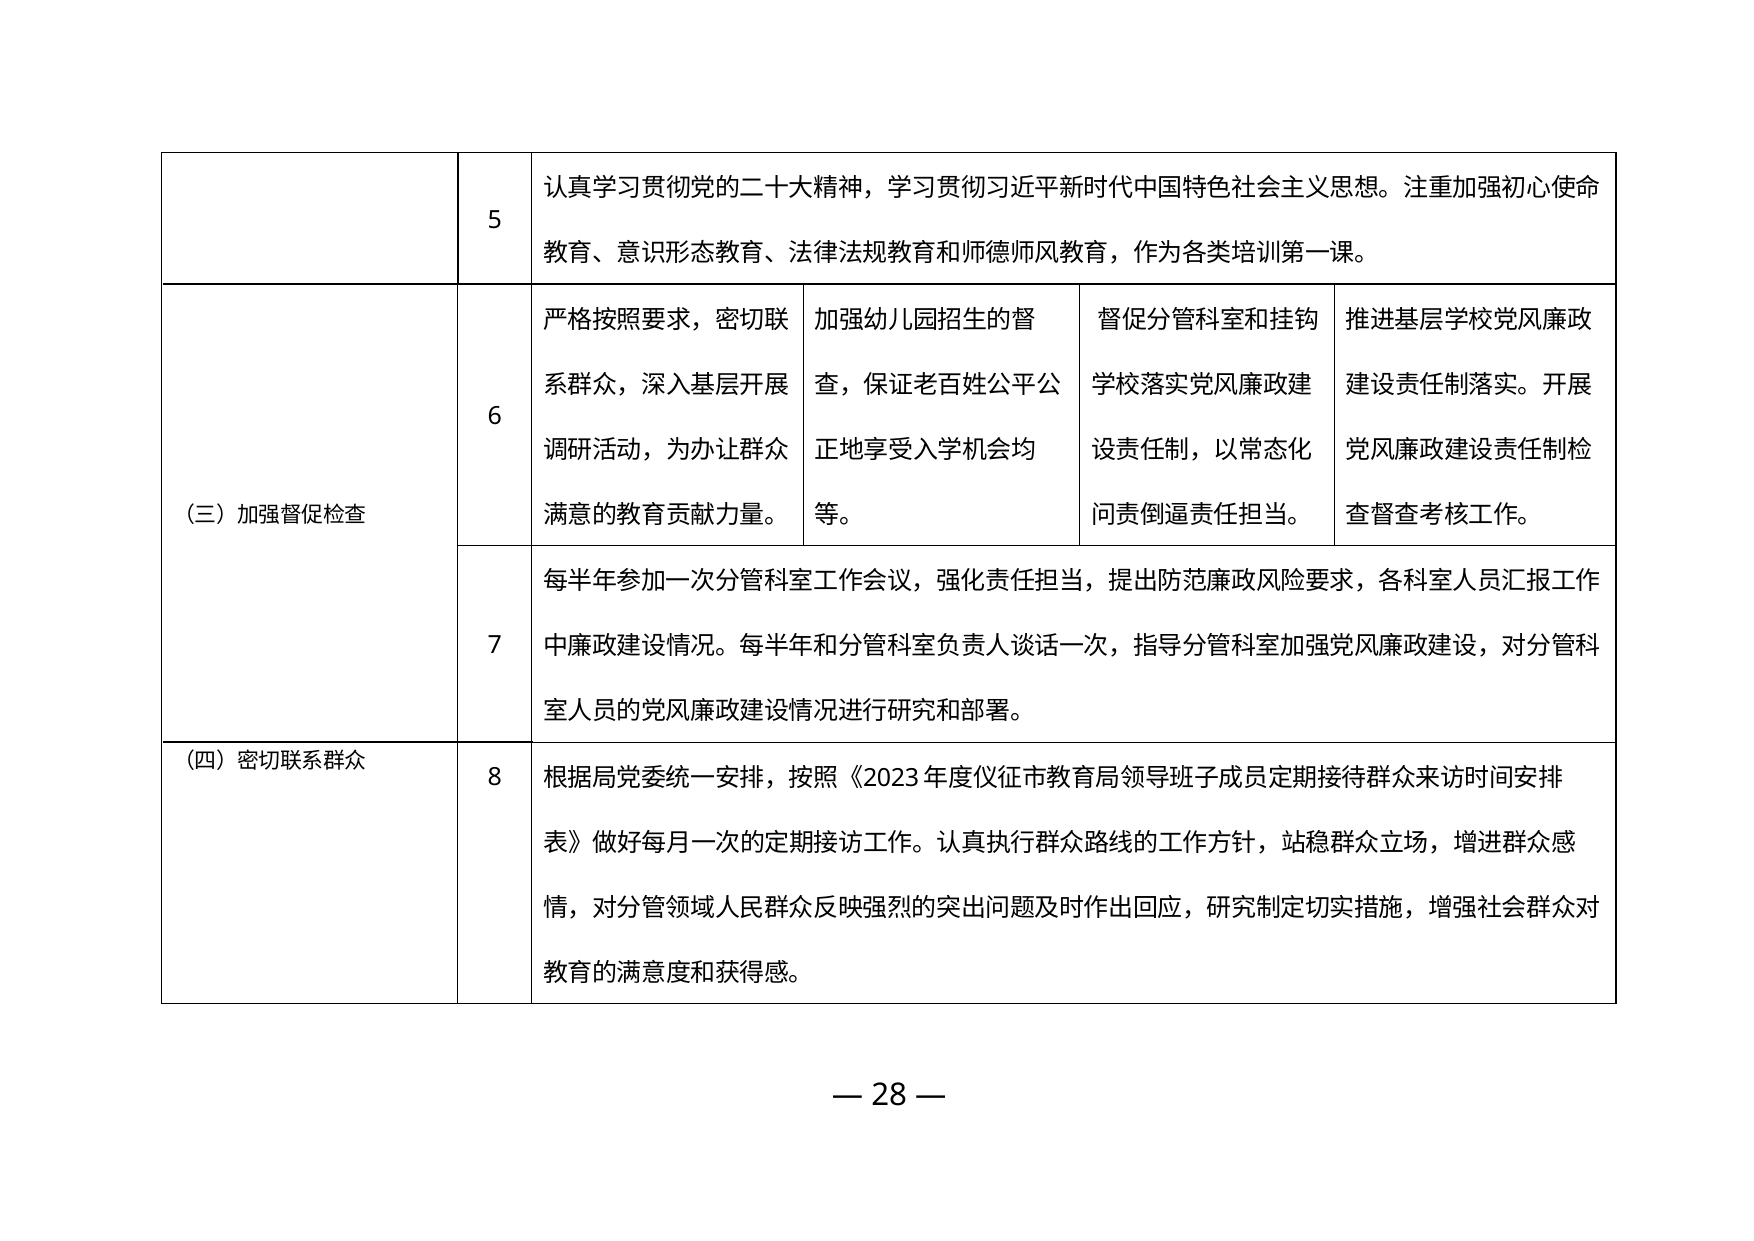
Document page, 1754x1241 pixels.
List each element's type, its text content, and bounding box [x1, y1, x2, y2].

table_cell 5 [459, 153, 531, 283]
table_cell 督促分管科室和挂钩学校落实党风廉政建设责任制，以常态化问责倒逼责任担当。 [1080, 285, 1334, 545]
table_cell 7 [458, 546, 531, 741]
table_cell 推进基层学校党风廉政建设责任制落实。开展党风廉政建设责任制检查督查考核工作。 [1335, 285, 1615, 545]
table_cell （三）加强督促检查 [162, 284, 457, 741]
table_cell 根据局党委统一安排，按照《2023年度仪征市教育局领导班子成员定期接待群众来访时间安排表》做好每月一次的定期接访工作。认真执行群众路线的工作方针，站稳群众立场，增进群众感情，对分管领域人民群众反映强烈的突出问题及时作出回应，研究制定切实措施，增强社会群众对教育的满意度和获得感。 [532, 743, 1615, 1003]
table_cell 每半年参加一次分管科室工作会议，强化责任担当，提出防范廉政风险要求，各科室人员汇报工作中廉政建设情况。每半年和分管科室负责人谈话一次，指导分管科室加强党风廉政建设，对分管科室人员的党风廉政建设情况进行研究和部署。 [532, 546, 1615, 741]
table_cell 加强幼儿园招生的督查，保证老百姓公平公正地享受入学机会均等。 [804, 285, 1079, 545]
table_cell 认真学习贯彻党的二十大精神，学习贯彻习近平新时代中国特色社会主义思想。注重加强初心使命教育、意识形态教育、法律法规教育和师德师风教育，作为各类培训第一课。 [532, 153, 1615, 283]
table_cell （四）密切联系群众 [162, 742, 457, 1003]
table_cell 8 [458, 743, 531, 1003]
table_cell 6 [458, 285, 531, 545]
table_cell 严格按照要求，密切联系群众，深入基层开展调研活动，为办让群众满意的教育贡献力量。 [532, 285, 803, 545]
